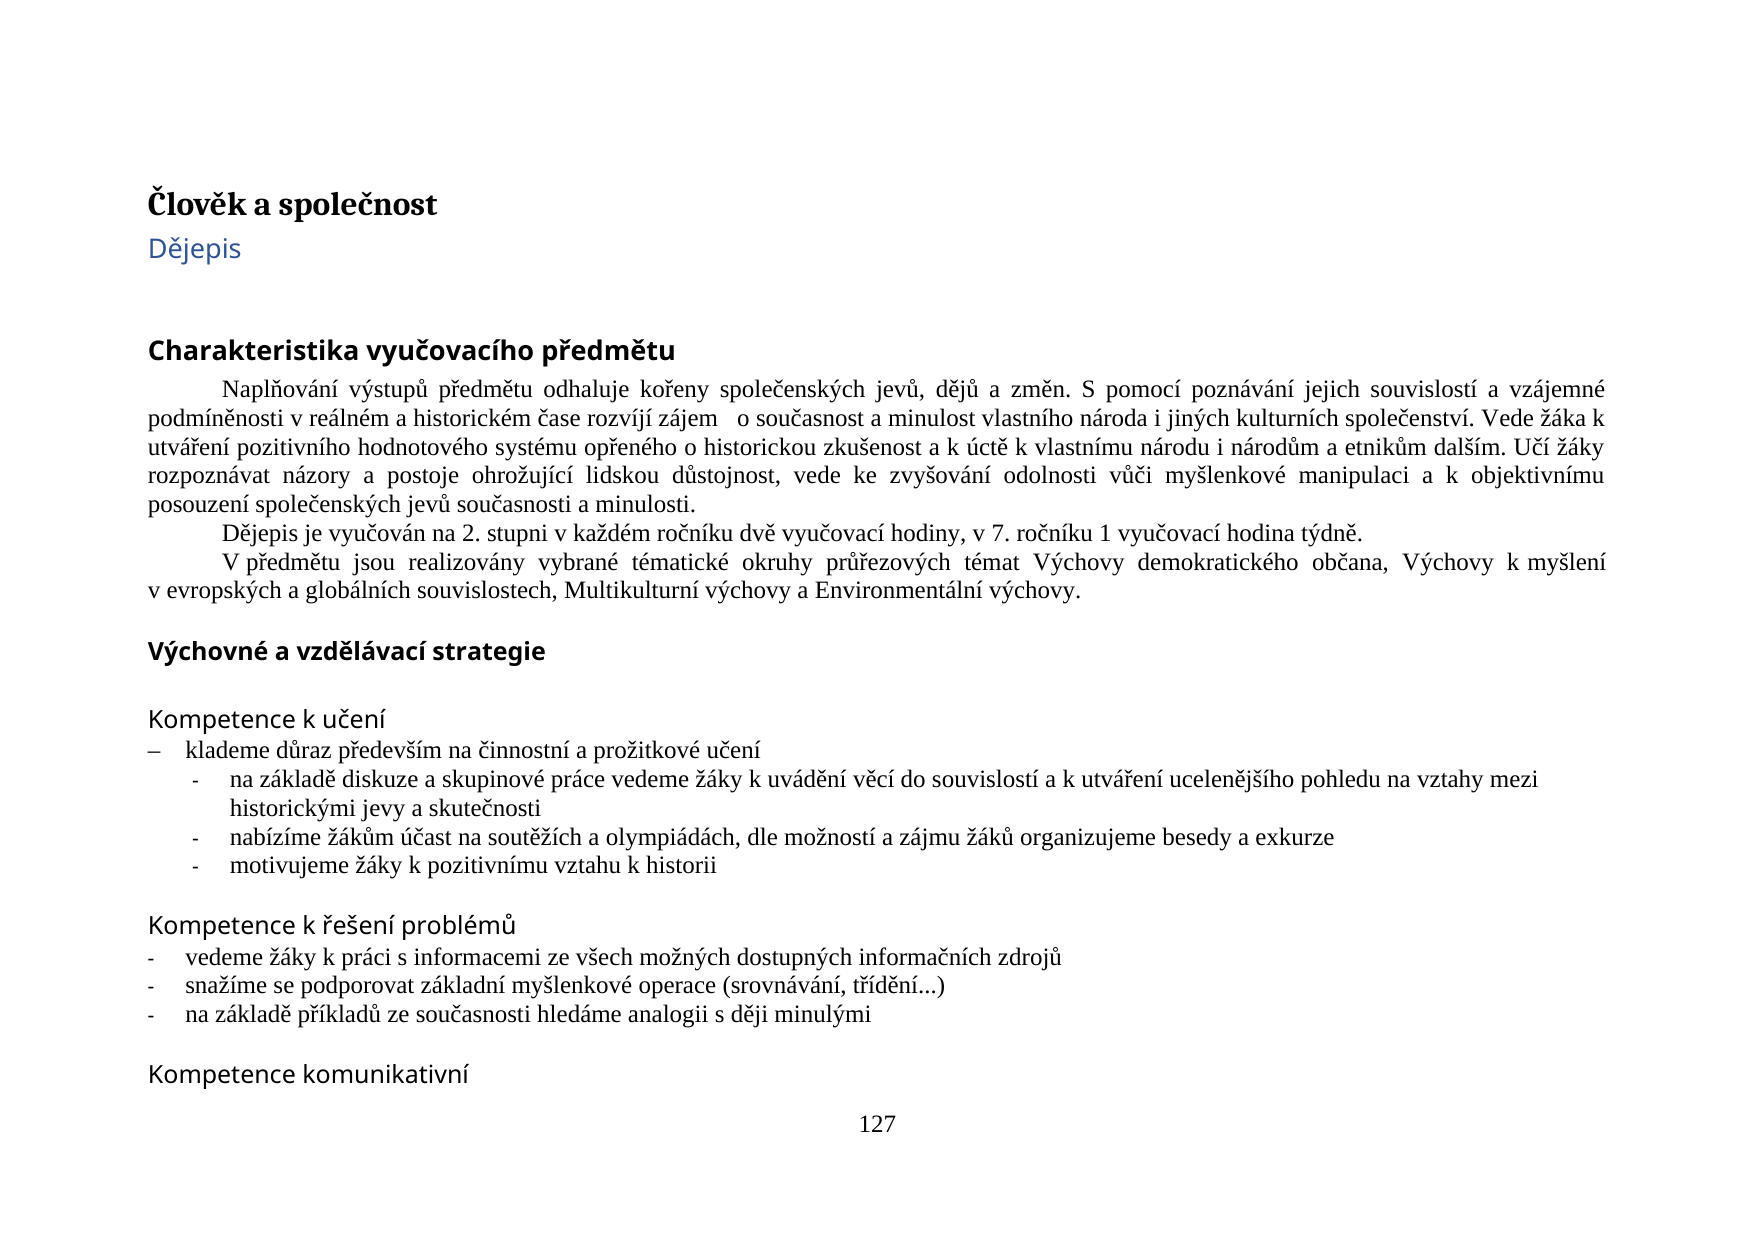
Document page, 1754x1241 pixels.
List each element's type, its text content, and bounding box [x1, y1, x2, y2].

list na základě diskuze a skupinové práce vedeme žáky k uvádění věcí do souvislostí a k utváření ucelenějšího pohledu na vztahy mezi historickými jevy a skutečnosti [192, 764, 1606, 822]
text Výchovné a vzdělávací strategie [148, 633, 1606, 667]
subtitle Charakteristika vyučovacího předmětu [148, 331, 1606, 368]
text Kompetence komunikativní [148, 1057, 1606, 1091]
text Naplňování výstupů předmětu odhaluje kořeny společenských jevů, dějů a změn. S pomocí poznávání jejich souvislostí a vzájemné podmíněnosti v reálném a historickém čase rozvíjí zájem o současnost a minulost vlastního národa i jiných kulturních společenství. Vede žáka k utváření pozitivního hodnotového systému opřeného o historickou zkušenost a k úctě k vlastnímu národu i národům a etnikům dalším. Učí žáky rozpoznávat názory a postoje ohrožující lidskou důstojnost, vede ke zvyšování odolnosti vůči myšlenkové manipulaci a k objektivnímu posouzení společenských jevů současnosti a minulosti. [148, 374, 1606, 518]
text Kompetence k řešení problémů [148, 908, 1606, 942]
text Dějepis je vyučován na 2. stupni v každém ročníku dvě vyučovací hodiny, v 7. ročníku 1 vyučovací hodina týdně. [148, 518, 1606, 547]
subtitle Dějepis [148, 230, 1606, 267]
list vedeme žáky k práci s informacemi ze všech možných dostupných informačních zdrojů [148, 942, 1606, 971]
subtitle Člověk a společnost [148, 185, 1606, 223]
text Kompetence k učení [148, 701, 1606, 735]
text – klademe důraz především na činnostní a prožitkové učení [148, 735, 1606, 764]
text V předmětu jsou realizovány vybrané tématické okruhy průřezových témat Výchovy demokratického občana, Výchovy k myšlení v evropských a globálních souvislostech, Multikulturní výchovy a Environmentální výchovy. [148, 547, 1606, 604]
list nabízíme žákům účast na soutěžích a olympiádách, dle možností a zájmu žáků organizujeme besedy a exkurze [192, 822, 1606, 850]
list na základě příkladů ze současnosti hledáme analogii s ději minulými [148, 999, 1606, 1028]
list motivujeme žáky k pozitivnímu vztahu k historii [192, 850, 1606, 879]
list snažíme se podporovat základní myšlenkové operace (srovnávání, třídění...) [148, 971, 1606, 999]
